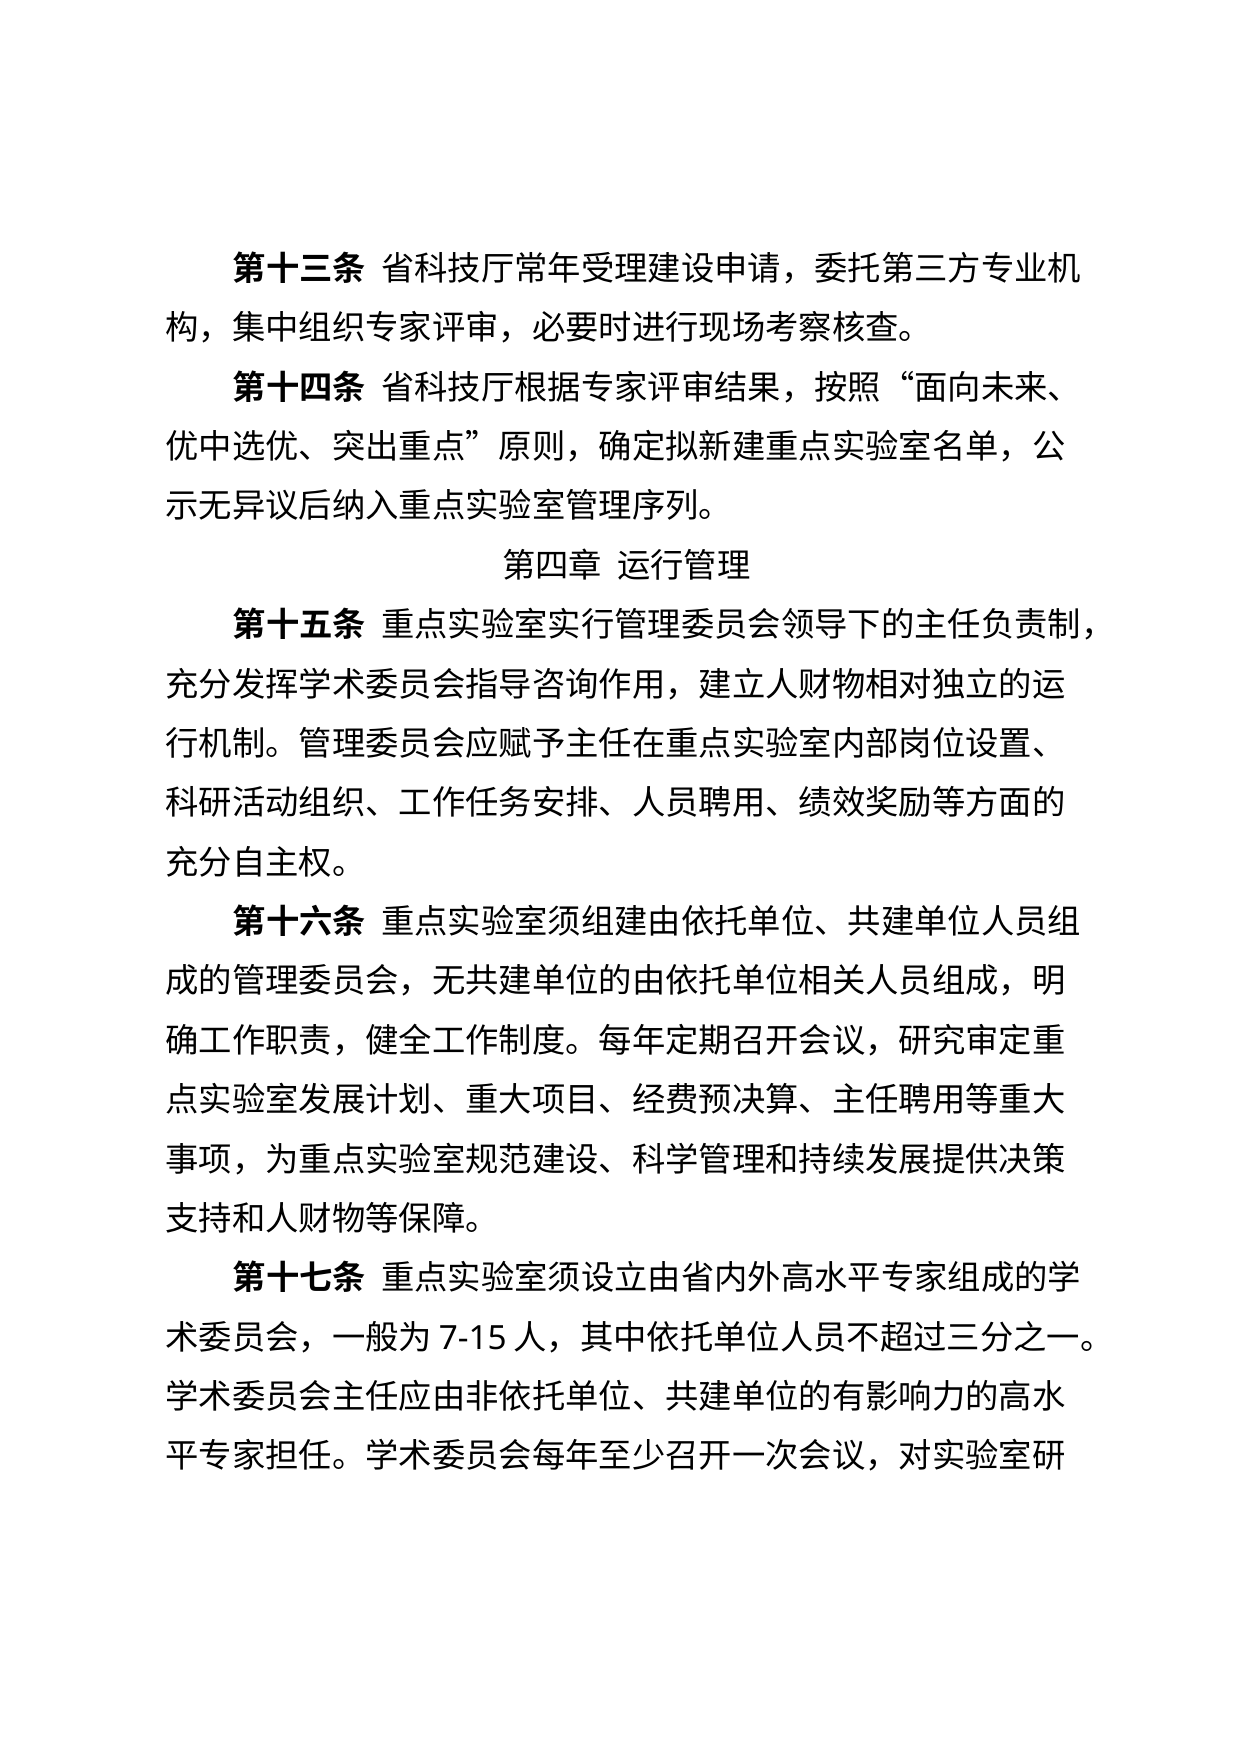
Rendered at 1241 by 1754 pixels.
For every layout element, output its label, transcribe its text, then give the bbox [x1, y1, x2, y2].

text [165, 1242, 1087, 1480]
text 第十四条 省科技厅根据专家评审结果，按照“面向未来、优中选优、突出重点”原则，确定拟新建重点实验室名单，公示无异议后纳入重点实验室管理序列。 [165, 352, 1087, 530]
text 第十六条 重点实验室须组建由依托单位、共建单位人员组成的管理委员会，无共建单位的由依托单位相关人员组成，明确工作职责，健全工作制度。每年定期召开会议，研究审定重点实验室发展计划、重大项目、经费预决算、主任聘用等重大事项，为重点实验室规范建设、科学管理和持续发展提供决策支持和人财物等保障。 [165, 886, 1087, 1242]
text 第十五条 重点实验室实行管理委员会领导下的主任负责制，充分发挥学术委员会指导咨询作用，建立人财物相对独立的运行机制。管理委员会应赋予主任在重点实验室内部岗位设置、科研活动组织、工作任务安排、人员聘用、绩效奖励等方面的充分自主权。 [165, 589, 1087, 886]
text 第十三条 省科技厅常年受理建设申请，委托第三方专业机构，集中组织专家评审，必要时进行现场考察核查。 [165, 233, 1087, 352]
text 第四章 运行管理 [165, 530, 1087, 589]
